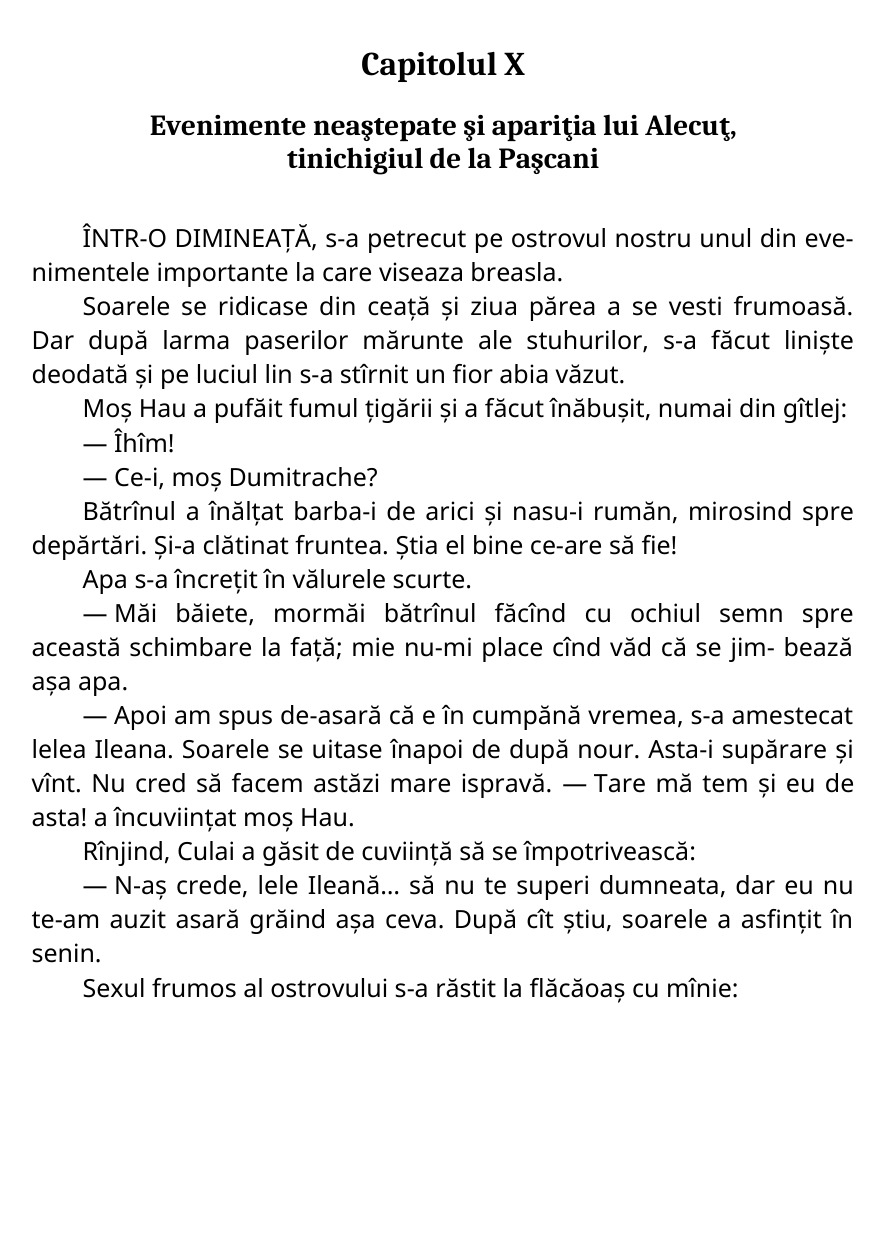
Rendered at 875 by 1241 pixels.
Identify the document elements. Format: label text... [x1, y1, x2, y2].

text — Îhîm! [31, 425, 854, 459]
text Rînjind, Culai a găsit de cuviinţă să se împotrivească: [31, 834, 854, 868]
text — Ce-i, moş Dumitrache? [31, 459, 854, 493]
text Soarele se ridicase din ceaţă şi ziua părea a se vesti frumoasă. Dar după larma paserilor mărunte ale stuhurilor, s-a făcut linişte deodată şi pe luciul lin s-a stîrnit un fior abia văzut. [31, 289, 854, 391]
text — Măi băiete, mormăi bătrînul făcînd cu ochiul semn spre această schimbare la faţă; mie nu-mi place cînd văd că se jim- bează aşa apa. [31, 596, 854, 698]
subtitle Evenimente neaştepate şi apariţia lui Alecuţ, [31, 109, 854, 143]
text — N-aş crede, lele Ileană… să nu te superi dumneata, dar eu nu te-am auzit asară grăind aşa ceva. După cît ştiu, soarele a asfinţit în senin. [31, 868, 854, 970]
subtitle Capitolul X [31, 46, 854, 84]
text Sexul frumos al ostrovului s-a răstit la flăcăoaş cu mînie: [31, 970, 854, 1004]
subtitle tinichigiul de la Paşcani [31, 143, 854, 176]
text — Apoi am spus de-asară că e în cumpănă vremea, s-a amestecat lelea Ileana. Soarele se uitase înapoi de după nour. Asta-i supărare şi vînt. Nu cred să facem astăzi mare ispravă. — Tare mă tem şi eu de asta! a încuviinţat moş Hau. [31, 698, 854, 834]
text Apa s-a încreţit în vălurele scurte. [31, 561, 854, 596]
text Moş Hau a pufăit fumul ţigării şi a făcut înăbuşit, numai din gîtlej: [31, 391, 854, 425]
text Bătrînul a înălţat barba-i de arici şi nasu-i rumăn, mirosind spre depărtări. Şi-a clătinat fruntea. Ştia el bine ce-are să fie! [31, 493, 854, 561]
text ÎNTR-O DIMINEAŢĂ, s-a petrecut pe ostrovul nostru unul din eve- nimentele importante la care viseaza breasla. [31, 221, 854, 289]
